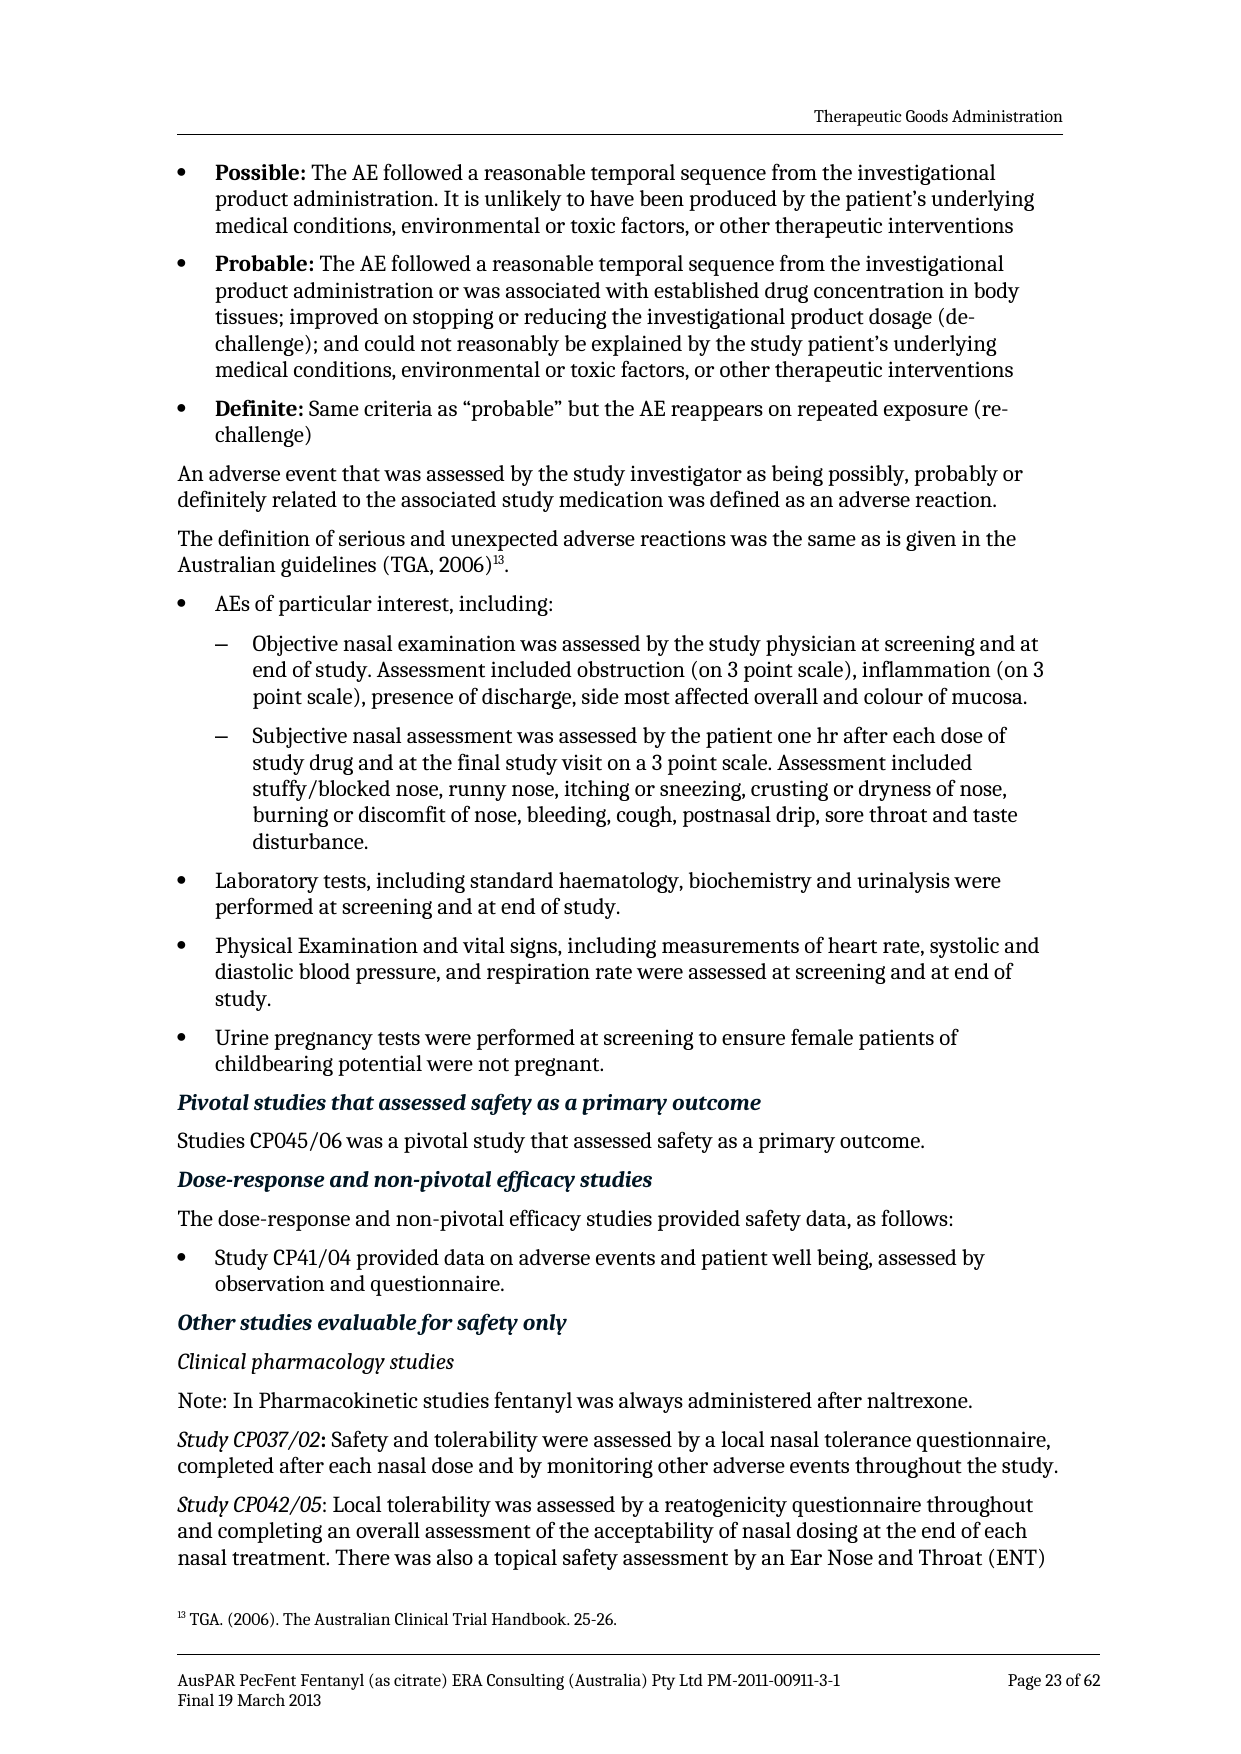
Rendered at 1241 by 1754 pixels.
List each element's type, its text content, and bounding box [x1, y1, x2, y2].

subtitle Dose-response and non-pivotal efficacy studies [177, 1167, 1063, 1193]
subtitle Pivotal studies that assessed safety as a primary outcome [177, 1089, 1063, 1116]
list Urine pregnancy tests were performed at screening to ensure female patients of childbearing potential were not pregnant. [177, 1024, 1063, 1077]
text Study CP037/02: Safety and tolerability were assessed by a local nasal tolerance questionnaire, completed after each nasal dose and by monitoring other adverse events throughout the study. [177, 1427, 1063, 1479]
list Physical Examination and vital signs, including measurements of heart rate, systolic and diastolic blood pressure, and respiration rate were assessed at screening and at end of study. [177, 933, 1063, 1012]
list Probable: The AE followed a reasonable temporal sequence from the investigational product administration or was associated with established drug concentration in body tissues; improved on stopping or reducing the investigational product dosage (de-challenge); and could not reasonably be explained by the study patient’s underlying medical conditions, environmental or toxic factors, or other therapeutic interventions [177, 251, 1063, 383]
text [177, 1492, 1063, 1571]
text Note: In Pharmacokinetic studies fentanyl was always administered after naltrexone. [177, 1388, 1063, 1414]
text The dose-response and non-pivotal efficacy studies provided safety data, as follows: [177, 1206, 1063, 1232]
text The definition of serious and unexpected adverse reactions was the same as is given in the Australian guidelines (TGA, 2006). [177, 526, 1063, 579]
list Objective nasal examination was assessed by the study physician at screening and at end of study. Assessment included obstruction (on 3 point scale), inflammation (on 3 point scale), presence of discharge, side most affected overall and colour of mucosa. [215, 630, 1063, 710]
subtitle Other studies evaluable for safety only [177, 1310, 1063, 1336]
subtitle Clinical pharmacology studies [177, 1349, 1063, 1375]
list Laboratory tests, including standard haematology, biochemistry and urinalysis were performed at screening and at end of study. [177, 867, 1063, 920]
list AEs of particular interest, including: [177, 591, 1063, 617]
list Definite: Same criteria as “probable” but the AE reappears on repeated exposure (re-challenge) [177, 396, 1063, 448]
list Possible: The AE followed a reasonable temporal sequence from the investigational product administration. It is unlikely to have been produced by the patient’s underlying medical conditions, environmental or toxic factors, or other therapeutic interventions [177, 160, 1063, 239]
list Subjective nasal assessment was assessed by the patient one hr after each dose of study drug and at the final study visit on a 3 point scale. Assessment included stuffy/blocked nose, runny nose, itching or sneezing, crusting or dryness of nose, burning or discomfit of nose, bleeding, cough, postnasal drip, sore throat and taste disturbance. [215, 722, 1063, 855]
text Studies CP045/06 was a pivotal study that assessed safety as a primary outcome. [177, 1128, 1063, 1155]
text An adverse event that was assessed by the study investigator as being possibly, probably or definitely related to the associated study medication was defined as an adverse reaction. [177, 461, 1063, 513]
list Study CP41/04 provided data on adverse events and patient well being, assessed by observation and questionnaire. [177, 1245, 1063, 1298]
